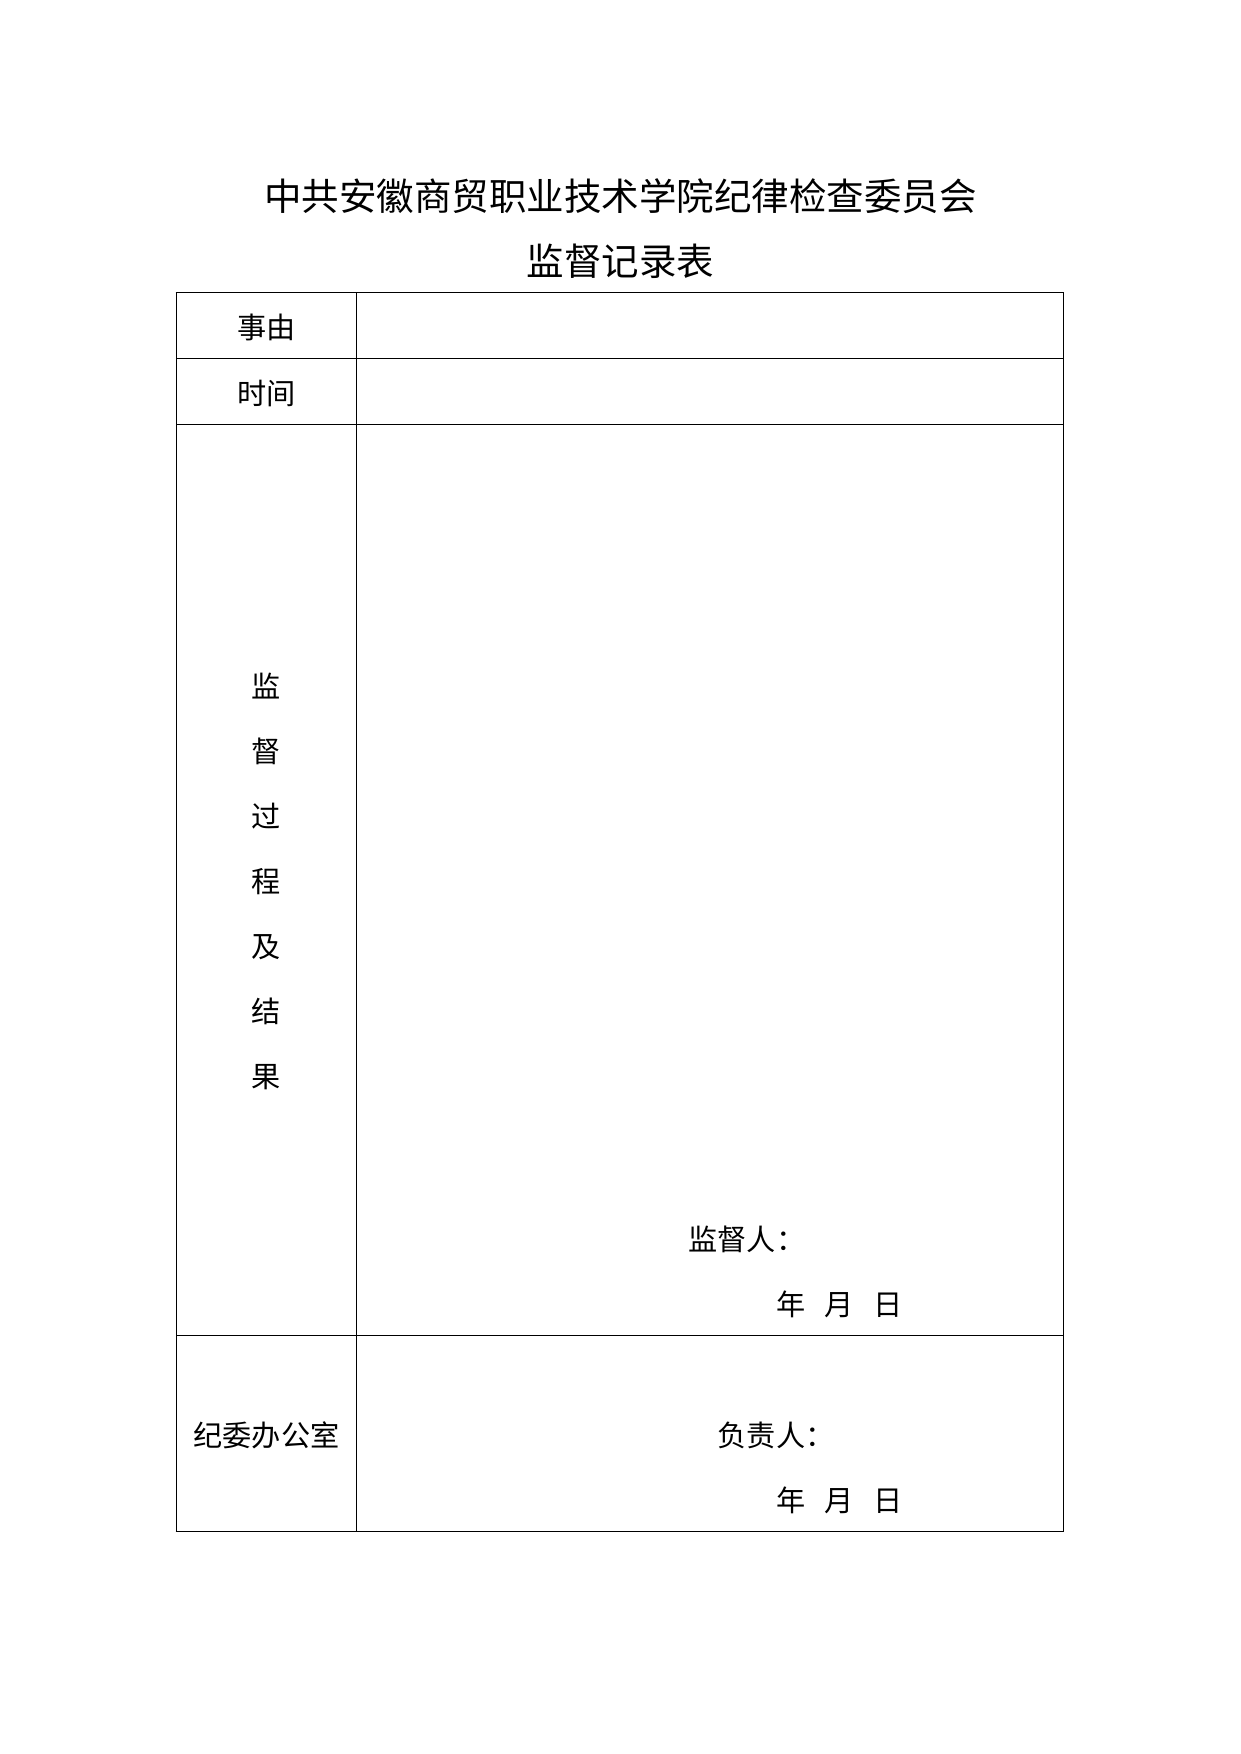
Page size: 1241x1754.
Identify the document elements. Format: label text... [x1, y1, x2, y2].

table_header [357, 293, 1063, 358]
text 监督记录表 [187, 227, 1053, 292]
table_cell 监 督 过 程 及 结 果 [177, 425, 356, 1335]
table_cell [357, 359, 1063, 424]
table_cell 纪委办公室 [177, 1336, 356, 1531]
text 中共安徽商贸职业技术学院纪律检查委员会 [187, 162, 1053, 227]
table_cell 监督人： 年 月 日 [357, 425, 1063, 1335]
table_header 事由 [177, 293, 356, 358]
table_cell 时间 [177, 359, 356, 424]
table_cell 负责人： 年 月 日 [357, 1336, 1063, 1531]
